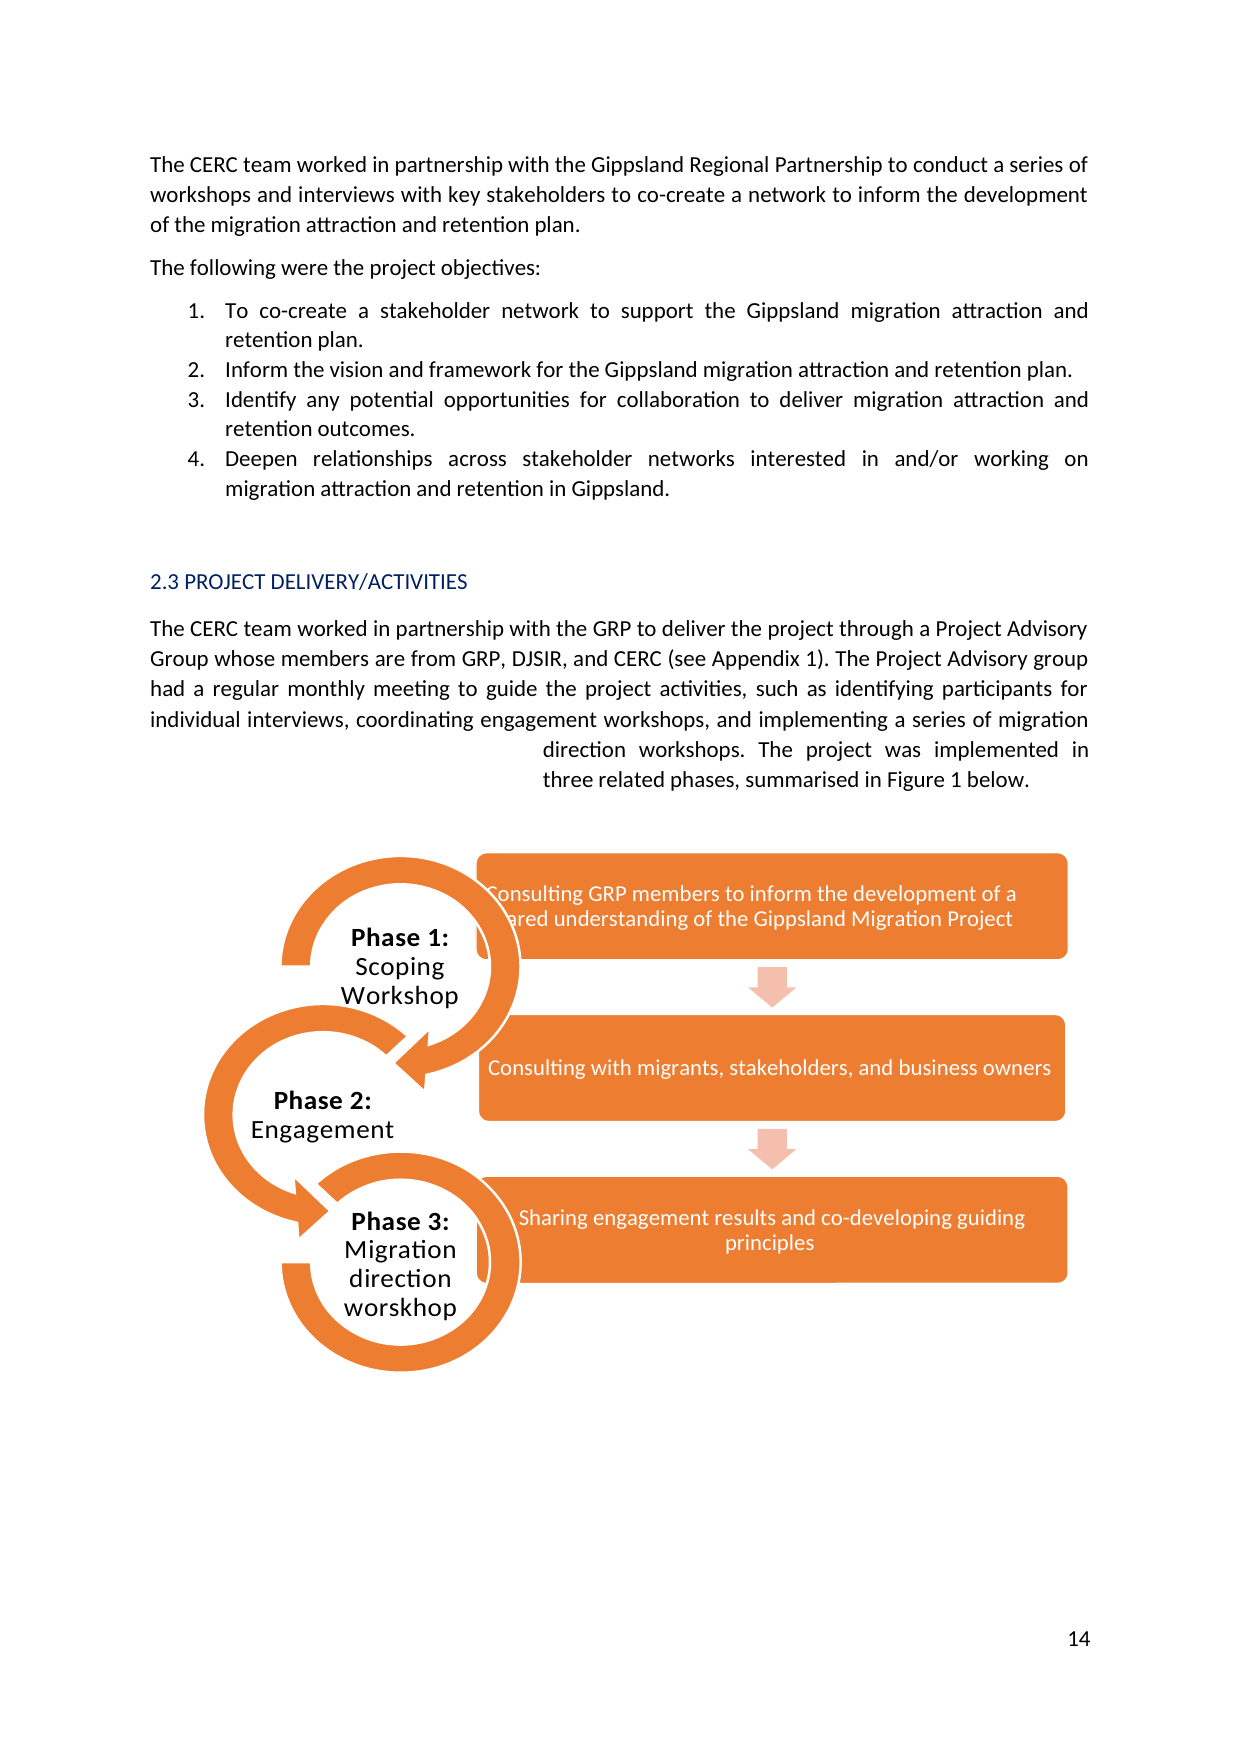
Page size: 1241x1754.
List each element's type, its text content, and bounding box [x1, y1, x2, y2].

list Identify any potential opportunities for collaboration to deliver migration attraction and retention outcomes. [187, 385, 1090, 443]
subtitle 2.3 PROJECT DELIVERY/ACTIVITIES [150, 567, 1090, 595]
list Deepen relationships across stakeholder networks interested in and/or working on migration attraction and retention in Gippsland. [187, 444, 1090, 502]
list To co-create a stakeholder network to support the Gippsland migration attraction and retention plan. [187, 296, 1090, 353]
list Inform the vision and framework for the Gippsland migration attraction and retention plan. [187, 355, 1090, 383]
text The CERC team worked in partnership with the Gippsland Regional Partnership to conduct a series of workshops and interviews with key stakeholders to co-create a network to inform the development of the migration attraction and retention plan. [150, 150, 1090, 238]
text The following were the project objectives: [150, 253, 1090, 281]
text The CERC team worked in partnership with the GRP to deliver the project through a Project Advisory Group whose members are from GRP, DJSIR, and CERC (see Appendix 1). The Project Advisory group had a regular monthly meeting to guide the project activities, such as identifying participants for individual interviews, coordinating engagement workshops, and implementing a series of migration direction workshops. The project was implemented in three related phases, summarised in Figure 1 below. [150, 733, 1090, 793]
